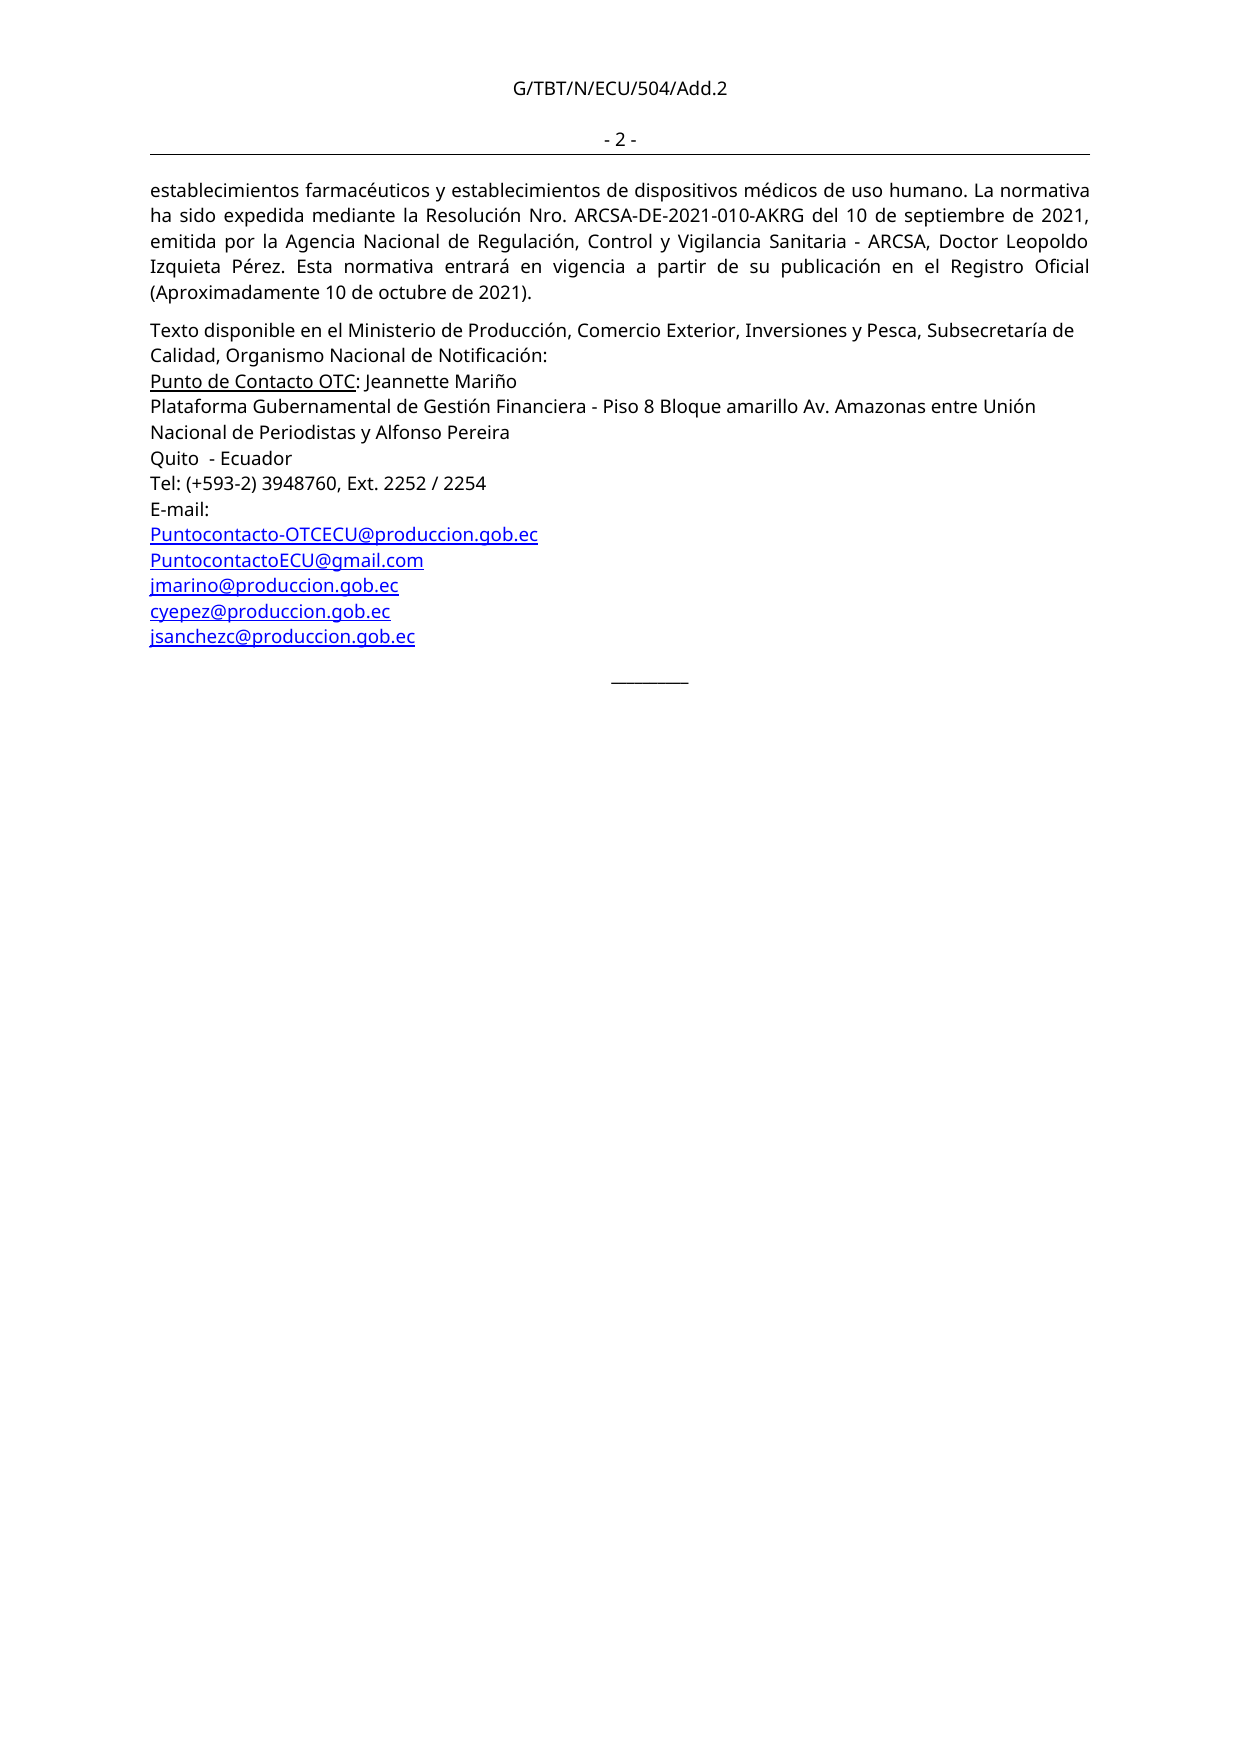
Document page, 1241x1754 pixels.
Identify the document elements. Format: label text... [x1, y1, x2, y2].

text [150, 177, 1090, 305]
text __________ [150, 662, 1090, 687]
text Texto disponible en el Ministerio de Producción, Comercio Exterior, Inversiones y Pesca, Subsecretaría de Calidad, Organismo Nacional de Notificación: Punto de Contacto OTC: Jeannette Mariño Plataforma Gubernamental de Gestión Financiera - Piso 8 Bloque amarillo Av. Amazonas entre Unión Nacional de Periodistas y Alfonso Pereira Quito - Ecuador Tel: (+593-2) 3948760, Ext. 2252 / 2254 E-mail: Puntocontacto-OTCECU@produccion.gob.ec PuntocontactoECU@gmail.com jmarino@produccion.gob.ec cyepez@produccion.gob.ec jsanchezc@produccion.gob.ec [150, 317, 1090, 649]
